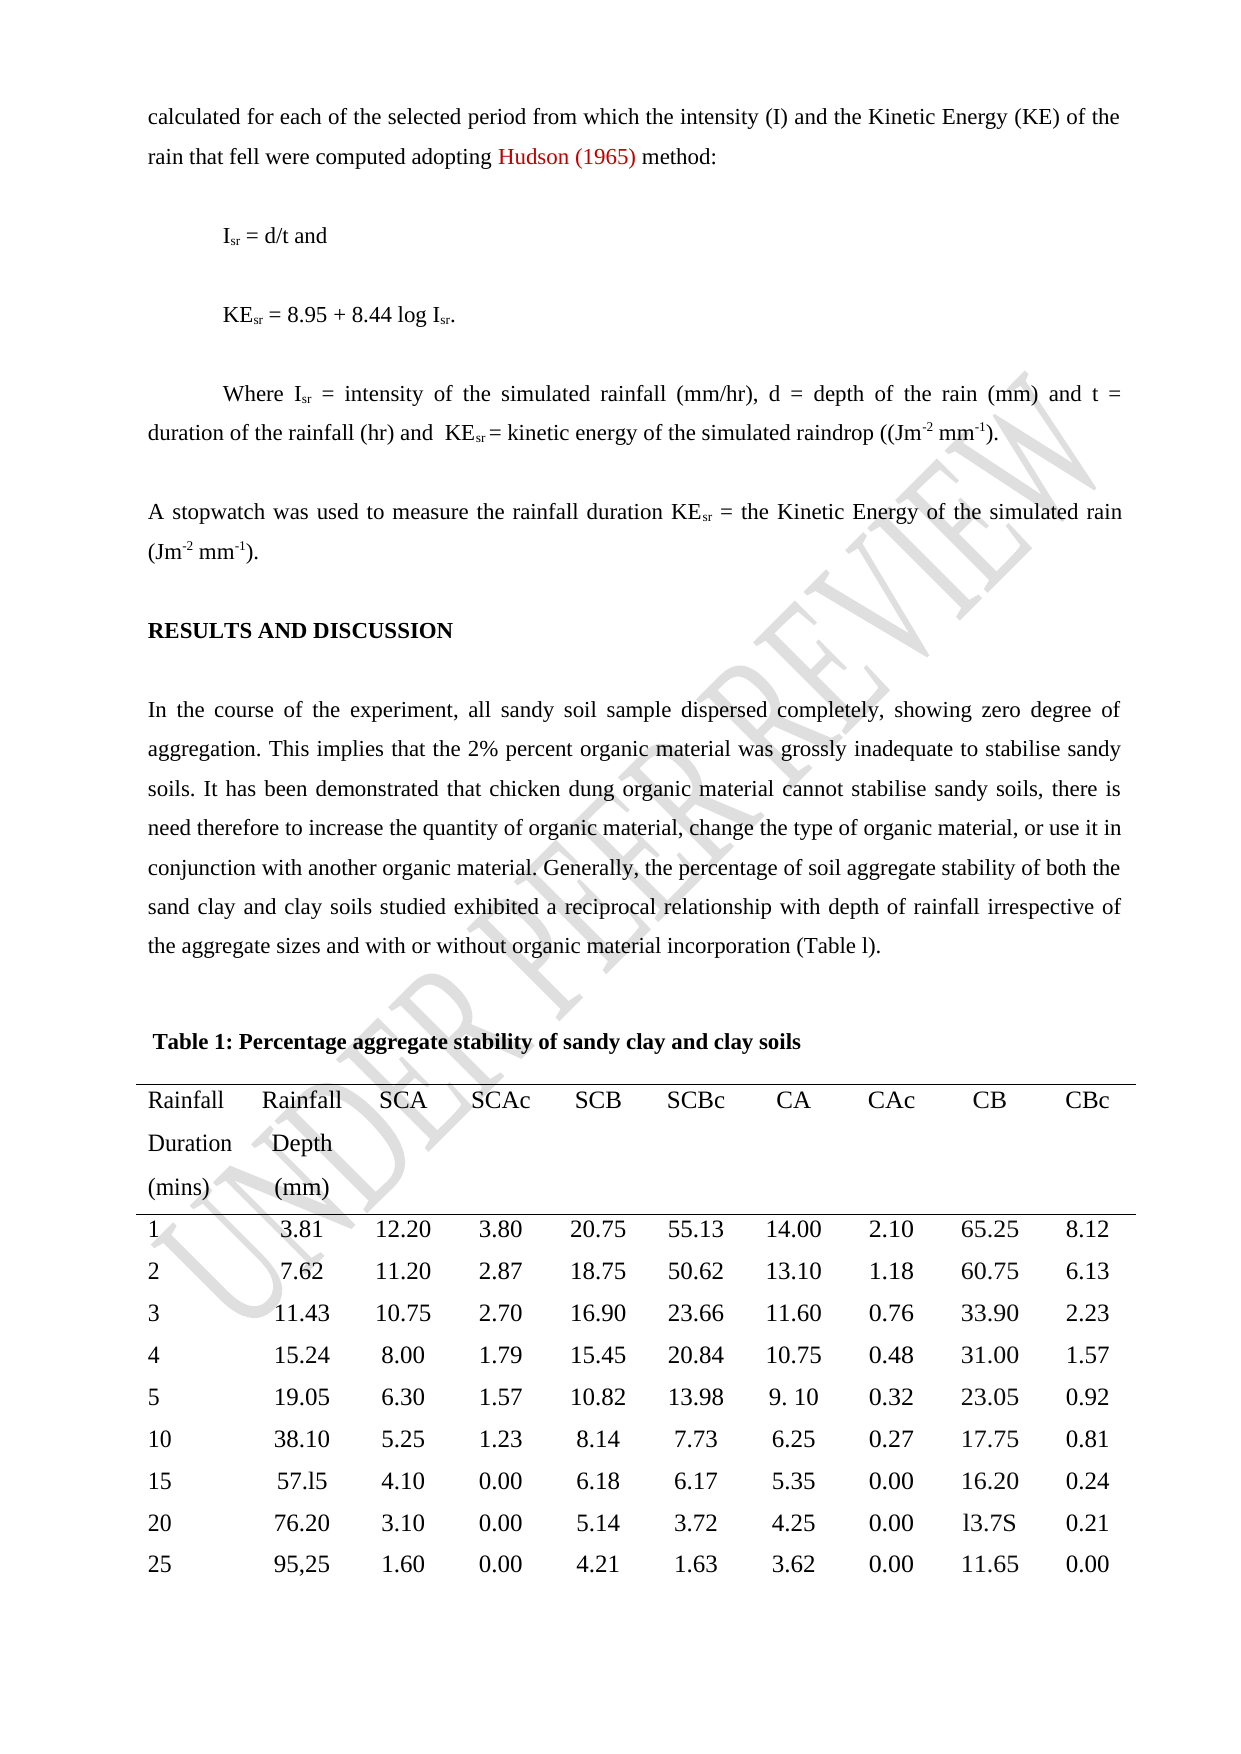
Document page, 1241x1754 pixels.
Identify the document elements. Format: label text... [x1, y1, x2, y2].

table_cell 4.25 [745, 1508, 842, 1549]
table_cell 5 [136, 1382, 249, 1424]
table_cell 65.25 [941, 1215, 1038, 1256]
table_header SCAc [451, 1085, 550, 1213]
table_cell 15 [136, 1466, 249, 1508]
table_cell 14.00 [745, 1215, 842, 1256]
table_cell 5.14 [550, 1508, 646, 1549]
table_cell 6.13 [1038, 1256, 1136, 1298]
table_cell 0.32 [842, 1382, 941, 1424]
table_cell 4.21 [550, 1550, 646, 1591]
table_cell 1.57 [451, 1382, 550, 1424]
table_cell 3.72 [646, 1508, 745, 1549]
table_cell 1.60 [355, 1550, 451, 1591]
table_cell 8.00 [355, 1340, 451, 1382]
table_cell 13.98 [646, 1382, 745, 1424]
table_cell 20.84 [646, 1340, 745, 1382]
table_header CAc [842, 1085, 941, 1213]
table_cell 13.10 [745, 1256, 842, 1298]
table_cell 10 [136, 1424, 249, 1466]
table_cell 0.27 [842, 1424, 941, 1466]
table_cell 18.75 [550, 1256, 646, 1298]
text RESULTS AND DISCUSSION [148, 617, 1123, 643]
table_cell 0.00 [842, 1508, 941, 1549]
text KEsr = 8.95 + 8.44 log Isr. [148, 301, 1123, 327]
text Where Isr = intensity of the simulated rainfall (mm/hr), d = depth of the rain (mm) and t = duration of the rainfall (hr) and KEsr = kinetic energy of the simulated raindrop ((Jm-2 mm-1). [148, 380, 1123, 446]
table_header CA [745, 1085, 842, 1213]
table_cell 0.00 [451, 1466, 550, 1508]
table_cell 4.10 [355, 1466, 451, 1508]
table_cell 6.30 [355, 1382, 451, 1424]
table_cell 7.62 [249, 1256, 355, 1298]
table_cell 0.00 [842, 1466, 941, 1508]
table_cell 11.65 [941, 1550, 1038, 1591]
table_cell 10.75 [355, 1298, 451, 1340]
table_cell 3.62 [745, 1550, 842, 1591]
table_header SCA [355, 1085, 451, 1213]
table_cell 38.10 [249, 1424, 355, 1466]
table_cell 0.76 [842, 1298, 941, 1340]
table_header Rainfall Depth (mm) [249, 1085, 355, 1213]
table_cell 76.20 [249, 1508, 355, 1549]
table_header SCBc [646, 1085, 745, 1213]
table_cell 2.70 [451, 1298, 550, 1340]
table_header CBc [1038, 1085, 1136, 1213]
table_cell 11.43 [249, 1298, 355, 1340]
table_cell 20 [136, 1508, 249, 1549]
table_cell 50.62 [646, 1256, 745, 1298]
table_cell 3.10 [355, 1508, 451, 1549]
text A stopwatch was used to measure the rainfall duration KEsr = the Kinetic Energy of the simulated rain (Jm-2 mm-1). [148, 498, 1123, 564]
table_cell 12.20 [355, 1215, 451, 1256]
table_cell 6.18 [550, 1466, 646, 1508]
table_cell 0.81 [1038, 1424, 1136, 1466]
table_cell 0.00 [842, 1550, 941, 1591]
table_cell 20.75 [550, 1215, 646, 1256]
table_header SCB [550, 1085, 646, 1213]
table_cell 60.75 [941, 1256, 1038, 1298]
table_cell 1.23 [451, 1424, 550, 1466]
table_cell 23.66 [646, 1298, 745, 1340]
table_cell 3.80 [451, 1215, 550, 1256]
table_cell 2.10 [842, 1215, 941, 1256]
table_cell 0.00 [451, 1550, 550, 1591]
table_cell 0.92 [1038, 1382, 1136, 1424]
table_cell 19.05 [249, 1382, 355, 1424]
table_cell 2.23 [1038, 1298, 1136, 1340]
text In the course of the experiment, all sandy soil sample dispersed completely, showing zero degree of aggregation. This implies that the 2% percent organic material was grossly inadequate to stabilise sandy soils. It has been demonstrated that chicken dung organic material cannot stabilise sandy soils, there is need therefore to increase the quantity of organic material, change the type of organic material, or use it in conjunction with another organic material. Generally, the percentage of soil aggregate stability of both the sand clay and clay soils studied exhibited a reciprocal relationship with depth of rainfall irrespective of the aggregate sizes and with or without organic material incorporation (Table l). [148, 696, 1123, 959]
table_cell 0.00 [1038, 1550, 1136, 1591]
table_cell 2.87 [451, 1256, 550, 1298]
table_cell 7.73 [646, 1424, 745, 1466]
table_cell 17.75 [941, 1424, 1038, 1466]
table_cell 8.12 [1038, 1215, 1136, 1256]
table_cell 8.14 [550, 1424, 646, 1466]
table_cell 0.48 [842, 1340, 941, 1382]
table_cell 1.79 [451, 1340, 550, 1382]
table_cell 0.00 [451, 1508, 550, 1549]
text Table 1: Percentage aggregate stability of sandy clay and clay soils [152, 1028, 1123, 1054]
table_cell 25 [136, 1550, 249, 1591]
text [148, 103, 1123, 169]
table_cell 5.35 [745, 1466, 842, 1508]
table_cell 6.25 [745, 1424, 842, 1466]
table_header Rainfall Duration (mins) [136, 1085, 249, 1213]
table_cell 1.18 [842, 1256, 941, 1298]
table_cell 1.63 [646, 1550, 745, 1591]
table_cell 15.24 [249, 1340, 355, 1382]
table_cell 2 [136, 1256, 249, 1298]
table_cell l3.7S [941, 1508, 1038, 1549]
table_cell 15.45 [550, 1340, 646, 1382]
table_cell 16.90 [550, 1298, 646, 1340]
text Isr = d/t and [148, 222, 1123, 248]
table_cell 9. 10 [745, 1382, 842, 1424]
table_cell 3 [136, 1298, 249, 1340]
table_cell 5.25 [355, 1424, 451, 1466]
table_cell 95,25 [249, 1550, 355, 1591]
table_header CB [941, 1085, 1038, 1213]
table_cell 1.57 [1038, 1340, 1136, 1382]
table_cell 10.82 [550, 1382, 646, 1424]
table_cell 33.90 [941, 1298, 1038, 1340]
table_cell 23.05 [941, 1382, 1038, 1424]
table_cell 16.20 [941, 1466, 1038, 1508]
table_cell 6.17 [646, 1466, 745, 1508]
table_cell 1 [136, 1215, 249, 1256]
table_cell 55.13 [646, 1215, 745, 1256]
table_cell 0.21 [1038, 1508, 1136, 1549]
table_cell 10.75 [745, 1340, 842, 1382]
table_cell 57.l5 [249, 1466, 355, 1508]
table_cell 11.60 [745, 1298, 842, 1340]
table_cell 0.24 [1038, 1466, 1136, 1508]
table_cell 4 [136, 1340, 249, 1382]
table_cell 3.81 [249, 1215, 355, 1256]
table_cell 31.00 [941, 1340, 1038, 1382]
table_cell 11.20 [355, 1256, 451, 1298]
